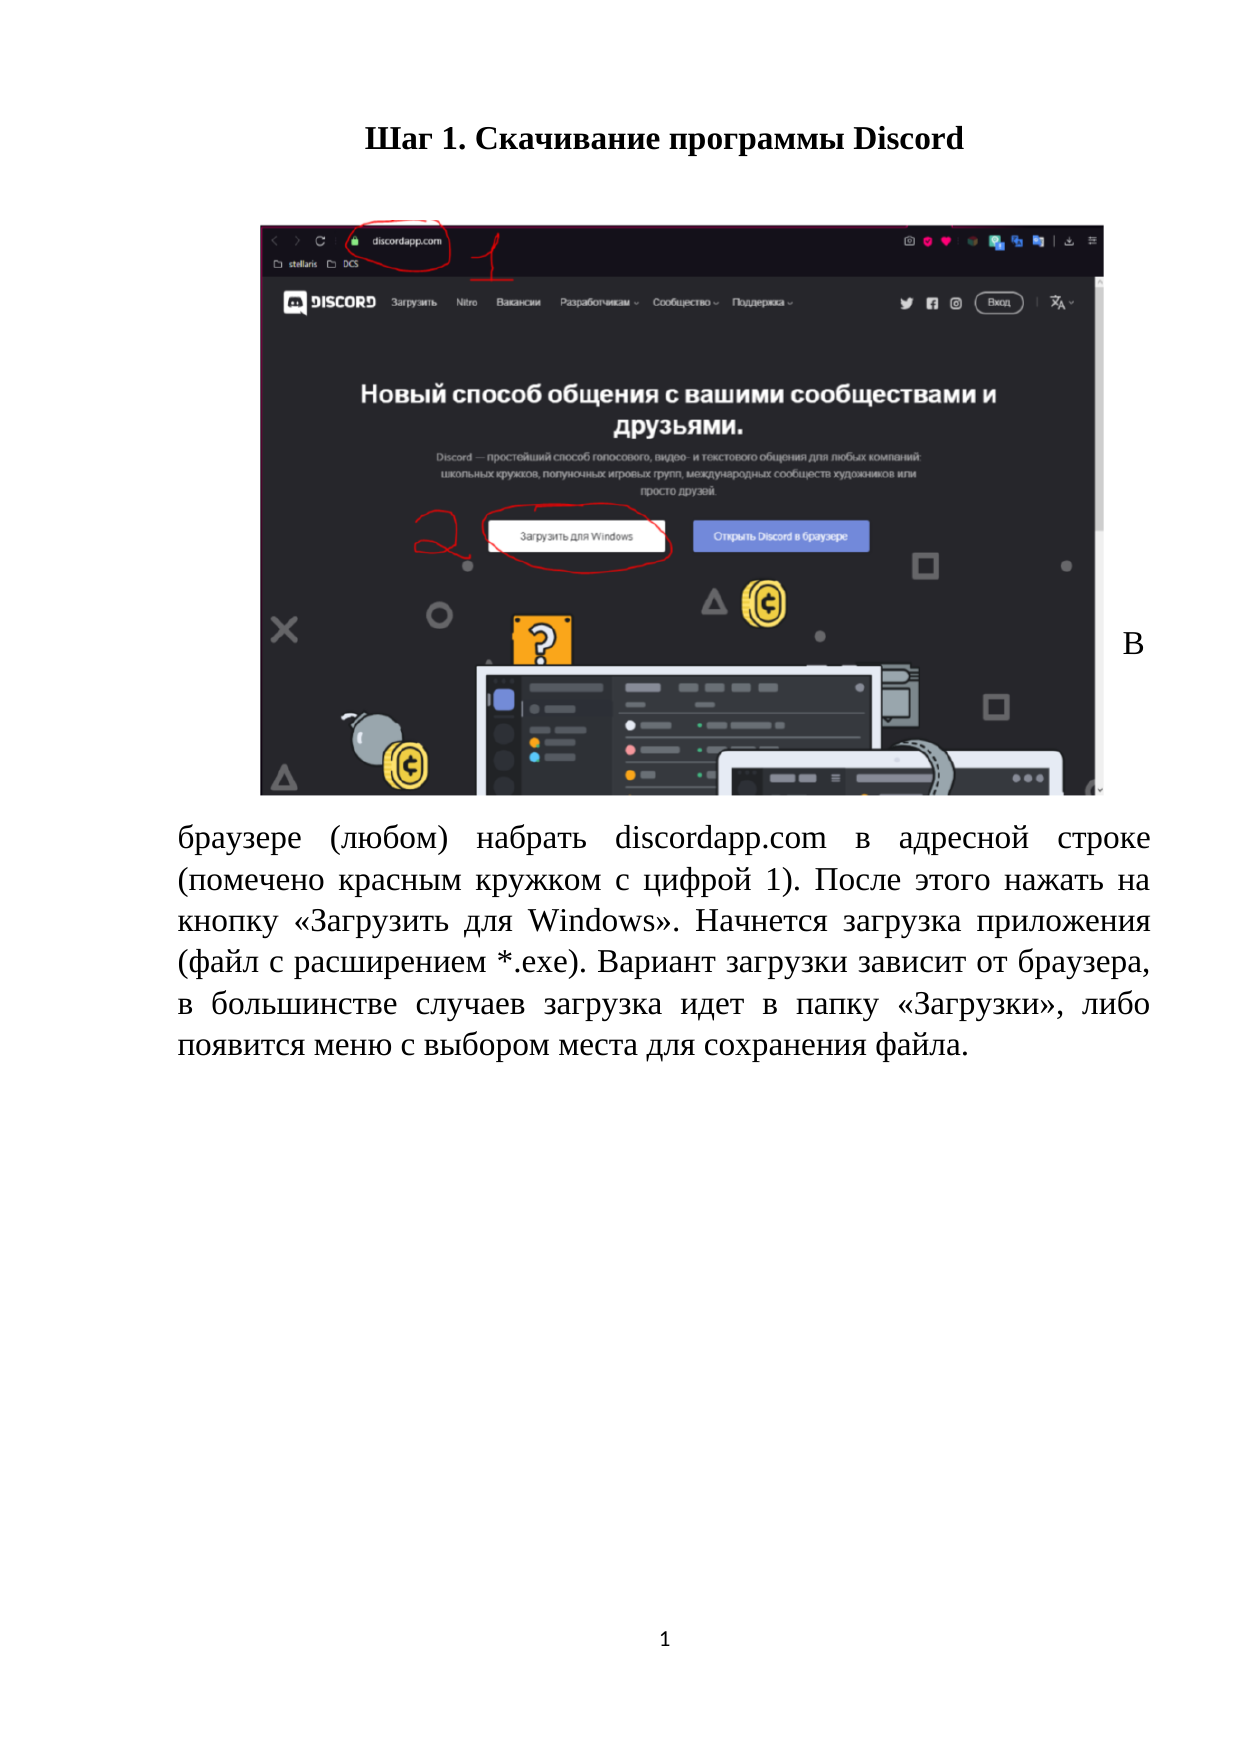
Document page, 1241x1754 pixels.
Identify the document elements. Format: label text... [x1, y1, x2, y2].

text В браузере (любом) набрать discordapp.com в адресной строке (помечено красным кружком с цифрой 1). После этого нажать на кнопку «Загрузить для Windows». Начнется загрузка приложения (файл с расширением *.exe). Вариант загрузки зависит от браузера, в большинстве случаев загрузка идет в папку «Загрузки», либо появится меню с выбором места для сохранения файла. [177, 623, 1152, 1063]
picture [260, 220, 1103, 796]
text Шаг 1. Скачивание программы Discord [177, 118, 1152, 156]
